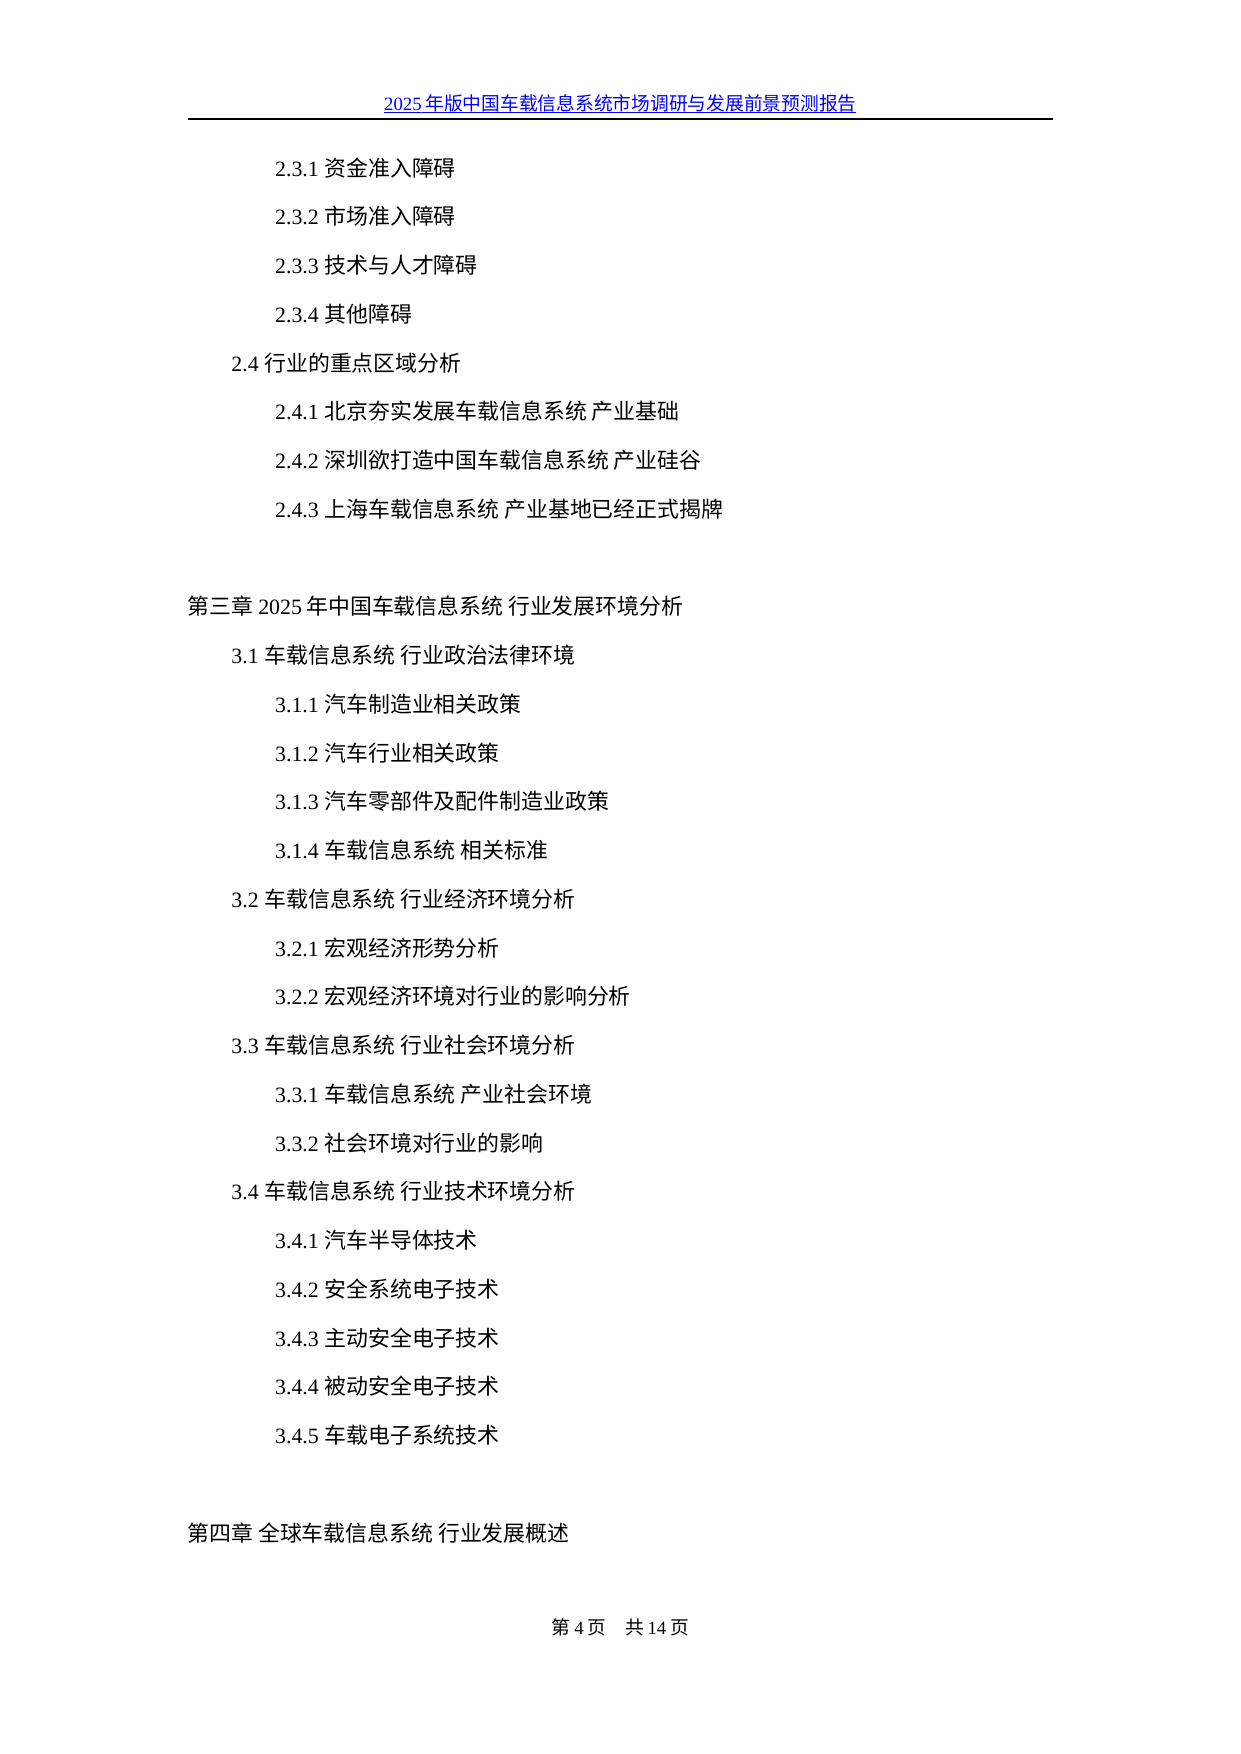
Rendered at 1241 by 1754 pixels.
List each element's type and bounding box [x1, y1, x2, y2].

text [187, 150, 1053, 1548]
